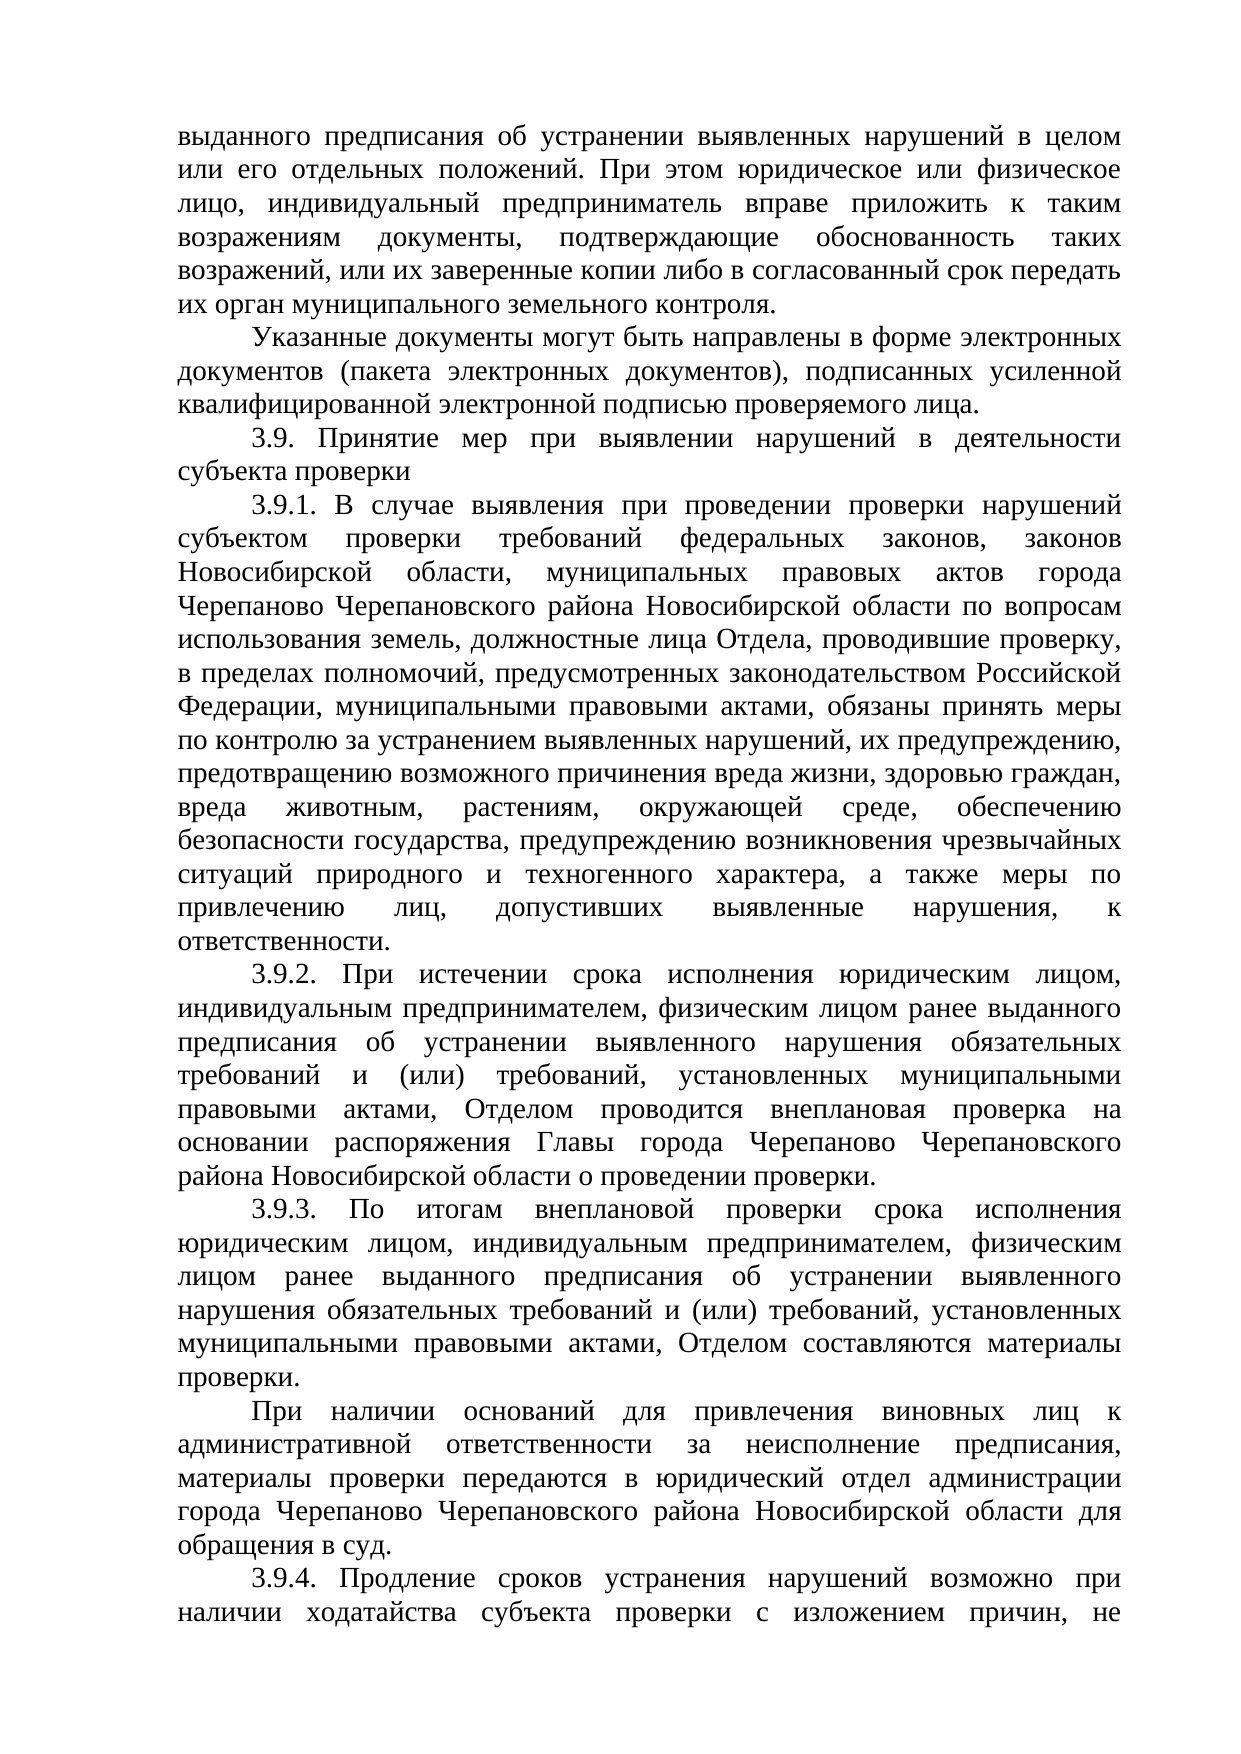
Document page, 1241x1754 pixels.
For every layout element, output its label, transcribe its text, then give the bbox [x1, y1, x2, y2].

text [177, 1560, 1122, 1627]
text При наличии оснований для привлечения виновных лиц к административной ответственности за неисполнение предписания, материалы проверки передаются в юридический отдел администрации города Черепаново Черепановского района Новосибирской области для обращения в суд. [177, 1393, 1122, 1560]
text Указанные документы могут быть направлены в форме электронных документов (пакета электронных документов), подписанных усиленной квалифицированной электронной подписью проверяемого лица. [177, 319, 1122, 420]
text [177, 118, 1122, 319]
text 3.9.2. При истечении срока исполнения юридическим лицом, индивидуальным предпринимателем, физическим лицом ранее выданного предписания об устранении выявленного нарушения обязательных требований и (или) требований, установленных муниципальными правовыми актами, Отделом проводится внеплановая проверка на основании распоряжения Главы города Черепаново Черепановского района Новосибирской области о проведении проверки. [177, 957, 1122, 1191]
text 3.9.1. В случае выявления при проведении проверки нарушений субъектом проверки требований федеральных законов, законов Новосибирской области, муниципальных правовых актов города Черепаново Черепановского района Новосибирской области по вопросам использования земель, должностные лица Отдела, проводившие проверку, в пределах полномочий, предусмотренных законодательством Российской Федерации, муниципальными правовыми актами, обязаны принять меры по контролю за устранением выявленных нарушений, их предупреждению, предотвращению возможного причинения вреда жизни, здоровью граждан, вреда животным, растениям, окружающей среде, обеспечению безопасности государства, предупреждению возникновения чрезвычайных ситуаций природного и техногенного характера, а также меры по привлечению лиц, допустивших выявленные нарушения, к ответственности. [177, 487, 1122, 957]
text 3.9.3. По итогам внеплановой проверки срока исполнения юридическим лицом, индивидуальным предпринимателем, физическим лицом ранее выданного предписания об устранении выявленного нарушения обязательных требований и (или) требований, установленных муниципальными правовыми актами, Отделом составляются материалы проверки. [177, 1191, 1122, 1393]
text 3.9. Принятие мер при выявлении нарушений в деятельности субъекта проверки [177, 420, 1122, 487]
